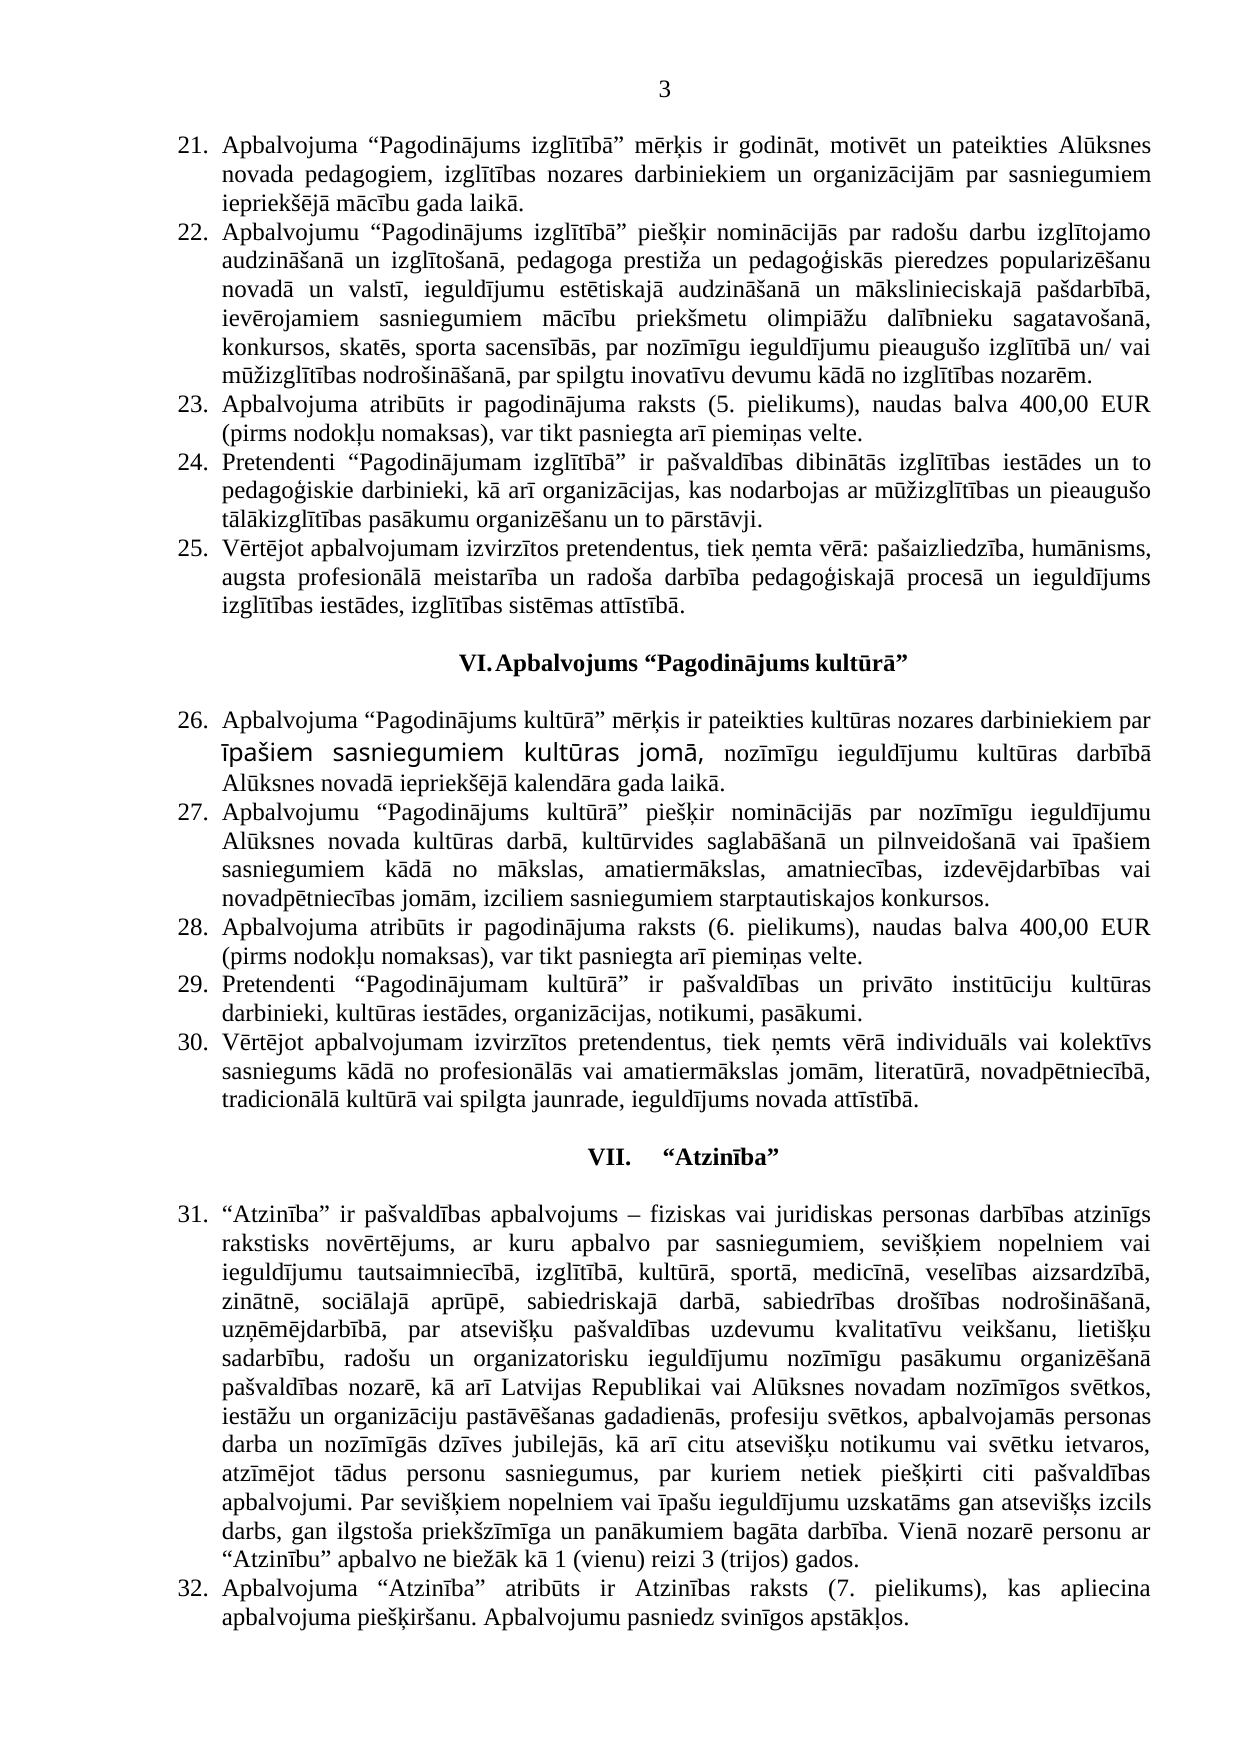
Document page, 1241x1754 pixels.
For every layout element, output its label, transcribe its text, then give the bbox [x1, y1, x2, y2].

list Pretendenti “Pagodinājumam izglītībā” ir pašvaldības dibinātās izglītības iestādes un to pedagoģiskie darbinieki, kā arī organizācijas, kas nodarbojas ar mūžizglītības un pieaugušo tālākizglītības pasākumu organizēšanu un to pārstāvji. [177, 447, 1152, 533]
list “Atzinība” [215, 1142, 1152, 1171]
list “Atzinība” ir pašvaldības apbalvojums – fiziskas vai juridiskas personas darbības atzinīgs rakstisks novērtējums, ar kuru apbalvo par sasniegumiem, sevišķiem nopelniem vai ieguldījumu tautsaimniecībā, izglītībā, kultūrā, sportā, medicīnā, veselības aizsardzībā, zinātnē, sociālajā aprūpē, sabiedriskajā darbā, sabiedrības drošības nodrošināšanā, uzņēmējdarbībā, par atsevišķu pašvaldības uzdevumu kvalitatīvu veikšanu, lietišķu sadarbību, radošu un organizatorisku ieguldījumu nozīmīgu pasākumu organizēšanā pašvaldības nozarē, kā arī Latvijas Republikai vai Alūksnes novadam nozīmīgos svētkos, iestāžu un organizāciju pastāvēšanas gadadienās, profesiju svētkos, apbalvojamās personas darba un nozīmīgās dzīves jubilejās, kā arī citu atsevišķu notikumu vai svētku ietvaros, atzīmējot tādus personu sasniegumus, par kuriem netiek piešķirti citi pašvaldības apbalvojumi. Par sevišķiem nopelniem vai īpašu ieguldījumu uzskatāms gan atsevišķs izcils darbs, gan ilgstoša priekšzīmīga un panākumiem bagāta darbība. Vienā nozarē personu ar “Atzinību” apbalvo ne biežāk kā 1 (vienu) reizi 3 (trijos) gados. [177, 1199, 1152, 1573]
list Apbalvojuma “Atzinība” atribūts ir Atzinības raksts (7. pielikums), kas apliecina apbalvojuma piešķiršanu. Apbalvojumu pasniedz svinīgos apstākļos. [177, 1573, 1152, 1631]
list Apbalvojumu “Pagodinājums izglītībā” piešķir nominācijās par radošu darbu izglītojamo audzināšanā un izglītošanā, pedagoga prestiža un pedagoģiskās pieredzes popularizēšanu novadā un valstī, ieguldījumu estētiskajā audzināšanā un mākslinieciskajā pašdarbībā, ievērojamiem sasniegumiem mācību priekšmetu olimpiāžu dalībnieku sagatavošanā, konkursos, skatēs, sporta sacensībās, par nozīmīgu ieguldījumu pieaugušo izglītībā un/ vai mūžizglītības nodrošināšanā, par spilgtu inovatīvu devumu kādā no izglītības nozarēm. [177, 217, 1152, 389]
list Pretendenti “Pagodinājumam kultūrā” ir pašvaldības un privāto institūciju kultūras darbinieki, kultūras iestādes, organizācijas, notikumi, pasākumi. [177, 969, 1152, 1027]
list Apbalvojuma atribūts ir pagodinājuma raksts (5. pielikums), naudas balva 400,00 EUR (pirms nodokļu nomaksas), var tikt pasniegta arī piemiņas velte. [177, 389, 1152, 447]
list Apbalvojums “Pagodinājums kultūrā” [215, 648, 1152, 677]
list Vērtējot apbalvojumam izvirzītos pretendentus, tiek ņemta vērā: pašaizliedzība, humānisms, augsta profesionālā meistarība un radoša darbība pedagoģiskajā procesā un ieguldījums izglītības iestādes, izglītības sistēmas attīstībā. [177, 533, 1152, 619]
list Apbalvojuma atribūts ir pagodinājuma raksts (6. pielikums), naudas balva 400,00 EUR (pirms nodokļu nomaksas), var tikt pasniegta arī piemiņas velte. [177, 912, 1152, 969]
list Apbalvojuma “Pagodinājums izglītībā” mērķis ir godināt, motivēt un pateikties Alūksnes novada pedagogiem, izglītības nozares darbiniekiem un organizācijām par sasniegumiem iepriekšējā mācību gada laikā. [177, 131, 1152, 217]
list Vērtējot apbalvojumam izvirzītos pretendentus, tiek ņemts vērā individuāls vai kolektīvs sasniegums kādā no profesionālās vai amatiermākslas jomām, literatūrā, novadpētniecībā, tradicionālā kultūrā vai spilgta jaunrade, ieguldījums novada attīstībā. [177, 1027, 1152, 1113]
list Apbalvojuma “Pagodinājums kultūrā” mērķis ir pateikties kultūras nozares darbiniekiem par īpašiem sasniegumiem kultūras jomā, nozīmīgu ieguldījumu kultūras darbībā Alūksnes novadā iepriekšējā kalendāra gada laikā. [177, 706, 1152, 797]
list Apbalvojumu “Pagodinājums kultūrā” piešķir nominācijās par nozīmīgu ieguldījumu Alūksnes novada kultūras darbā, kultūrvides saglabāšanā un pilnveidošanā vai īpašiem sasniegumiem kādā no mākslas, amatiermākslas, amatniecības, izdevējdarbības vai novadpētniecības jomām, izciliem sasniegumiem starptautiskajos konkursos. [177, 797, 1152, 912]
